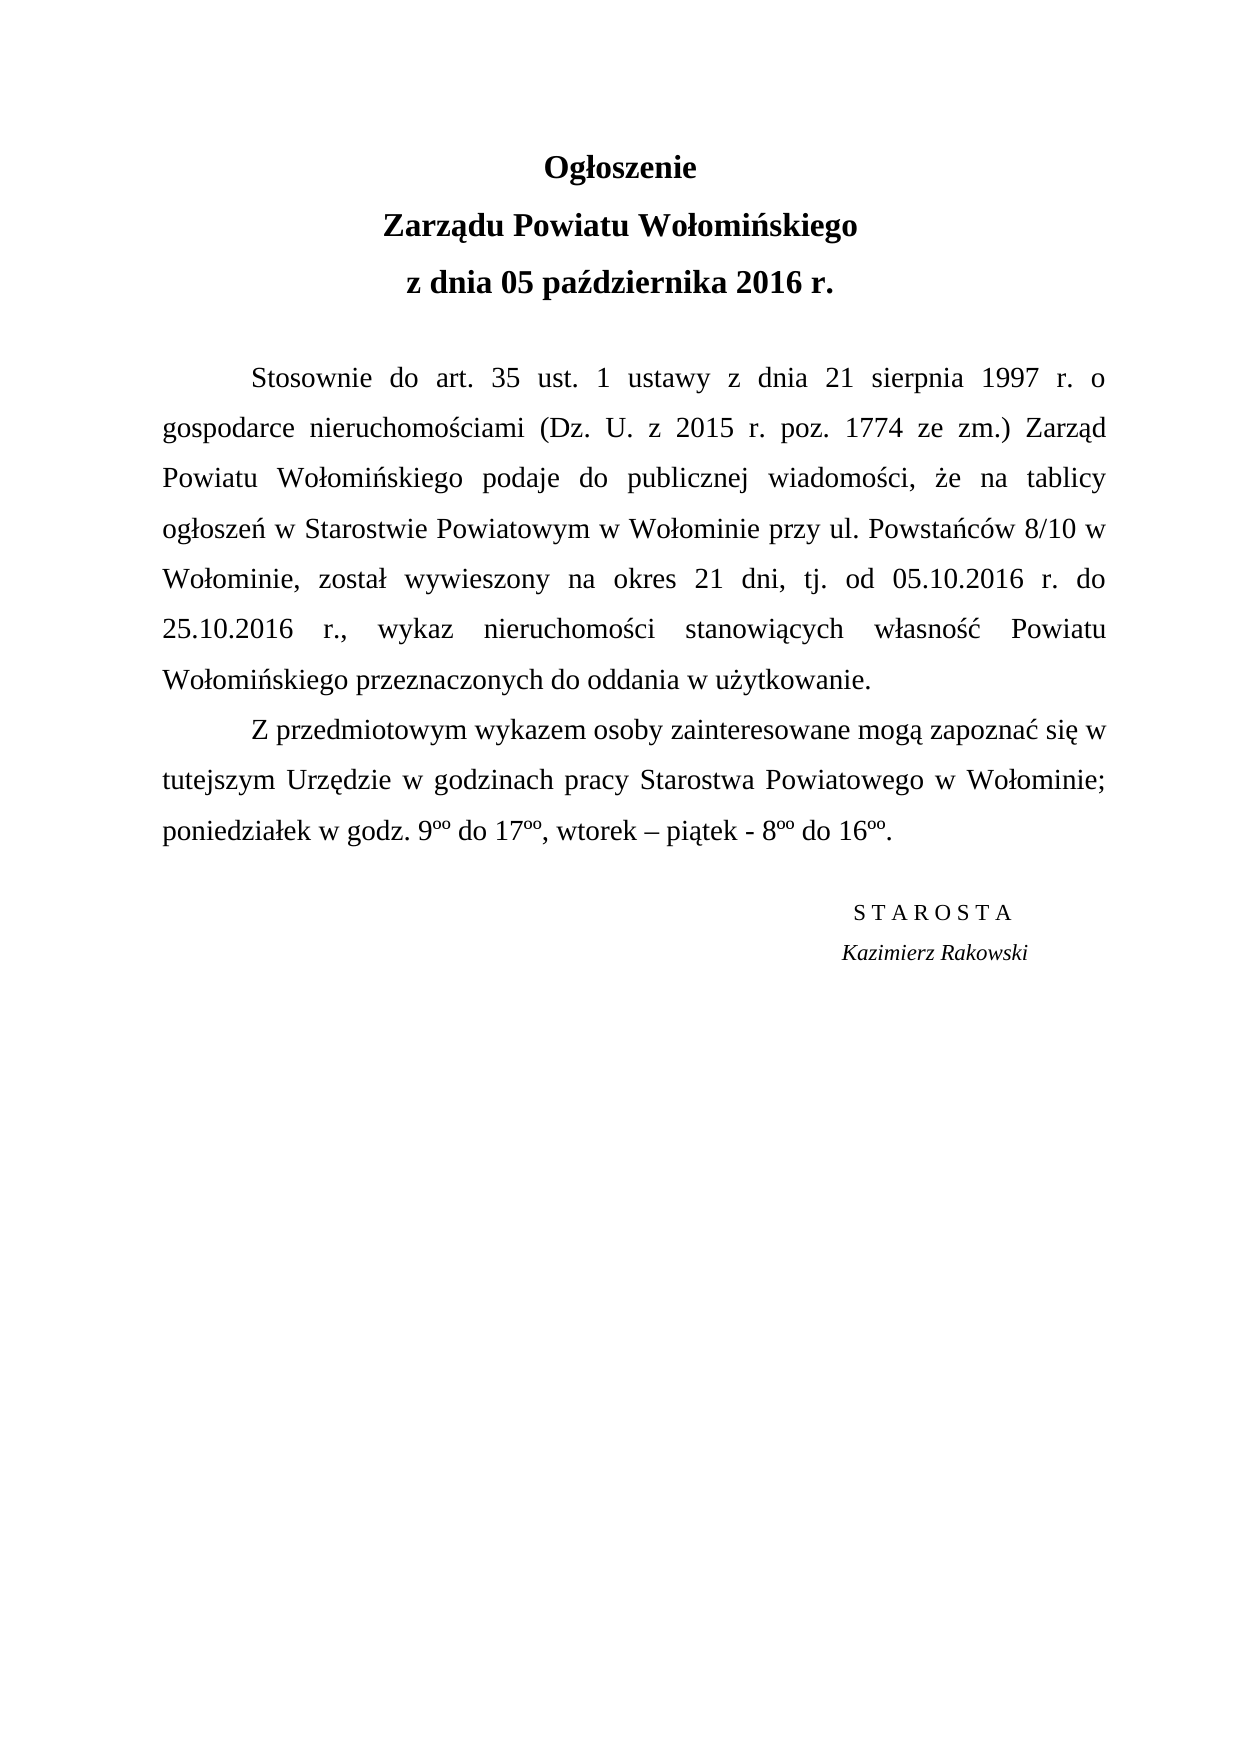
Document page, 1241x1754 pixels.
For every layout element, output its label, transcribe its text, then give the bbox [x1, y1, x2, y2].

text Kazimierz Rakowski [162, 938, 1093, 965]
text Zarządu Powiatu Wołomińskiego [148, 205, 1093, 243]
text z dnia 05 października 2016 r. [148, 263, 1093, 301]
text Ogłoszenie [148, 148, 1093, 186]
text Stosownie do art. 35 ust. 1 ustawy z dnia 21 sierpnia 1997 r. o gospodarce nieruchomościami (Dz. U. z 2015 r. poz. 1774 ze zm.) Zarząd Powiatu Wołomińskiego podaje do publicznej wiadomości, że na tablicy ogłoszeń w Starostwie Powiatowym w Wołominie przy ul. Powstańców 8/10 w Wołominie, został wywieszony na okres 21 dni, tj. od 05.10.2016 r. do 25.10.2016 r., wykaz nieruchomości stanowiących własność Powiatu Wołomińskiego przeznaczonych do oddania w użytkowanie. [162, 360, 1107, 695]
text Z przedmiotowym wykazem osoby zainteresowane mogą zapoznać się w tutejszym Urzędzie w godzinach pracy Starostwa Powiatowego w Wołominie; poniedziałek w godz. 9ºº do 17ºº, wtorek – piątek - 8ºº do 16ºº. [162, 712, 1107, 846]
text S T A R O S T A [162, 899, 1093, 925]
